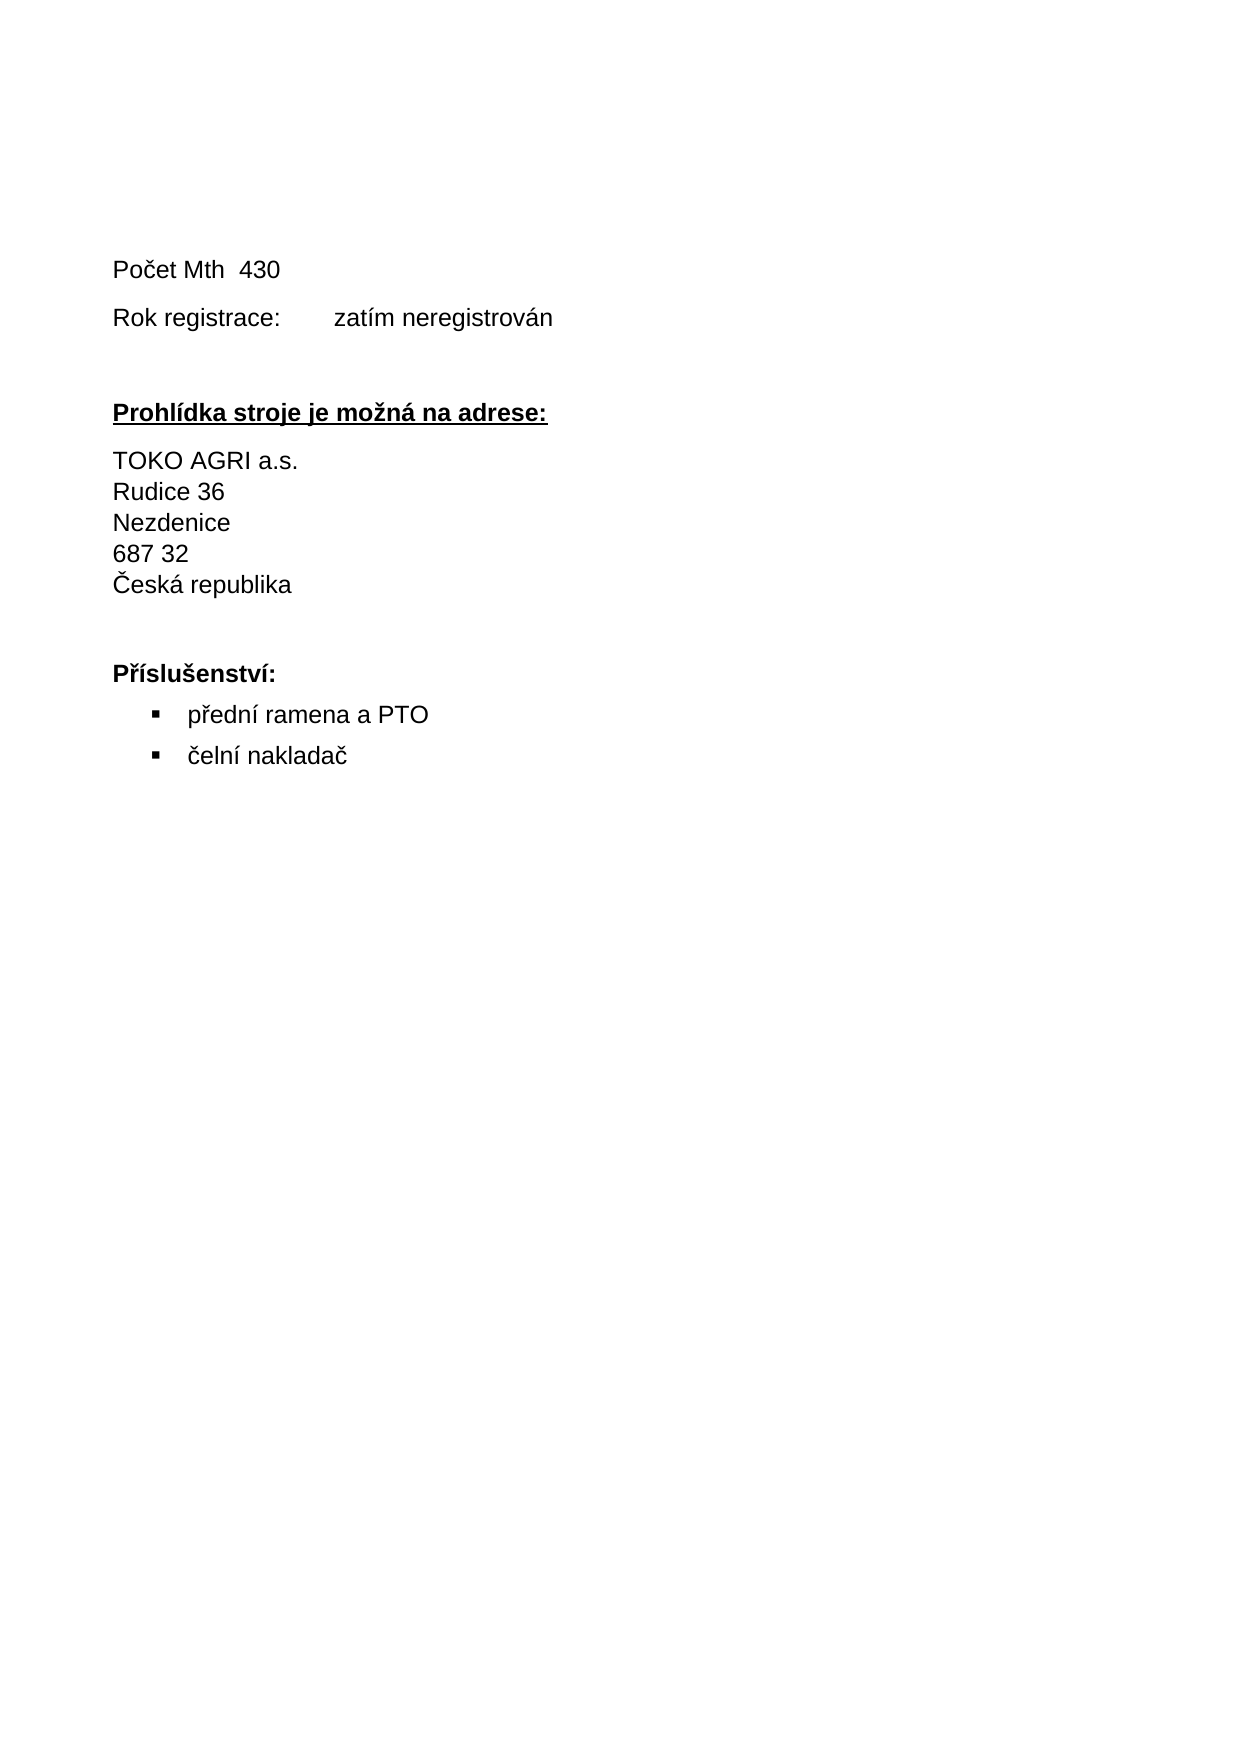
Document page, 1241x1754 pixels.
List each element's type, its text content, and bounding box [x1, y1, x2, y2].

text TOKO AGRI a.s. [112, 446, 1128, 475]
text 687 32 [112, 539, 1128, 568]
list přední ramena a PTO [150, 700, 1128, 729]
list čelní nakladač [150, 741, 1128, 770]
text Prohlídka stroje je možná na adrese: [112, 398, 1128, 427]
text Česká republika [112, 570, 1128, 599]
text Rok registrace: zatím neregistrován [112, 303, 1128, 332]
text Nezdenice [112, 508, 1128, 537]
text Počet Mth 430 [112, 255, 1128, 284]
text Rudice 36 [112, 477, 1128, 506]
text Příslušenství: [112, 659, 1128, 687]
